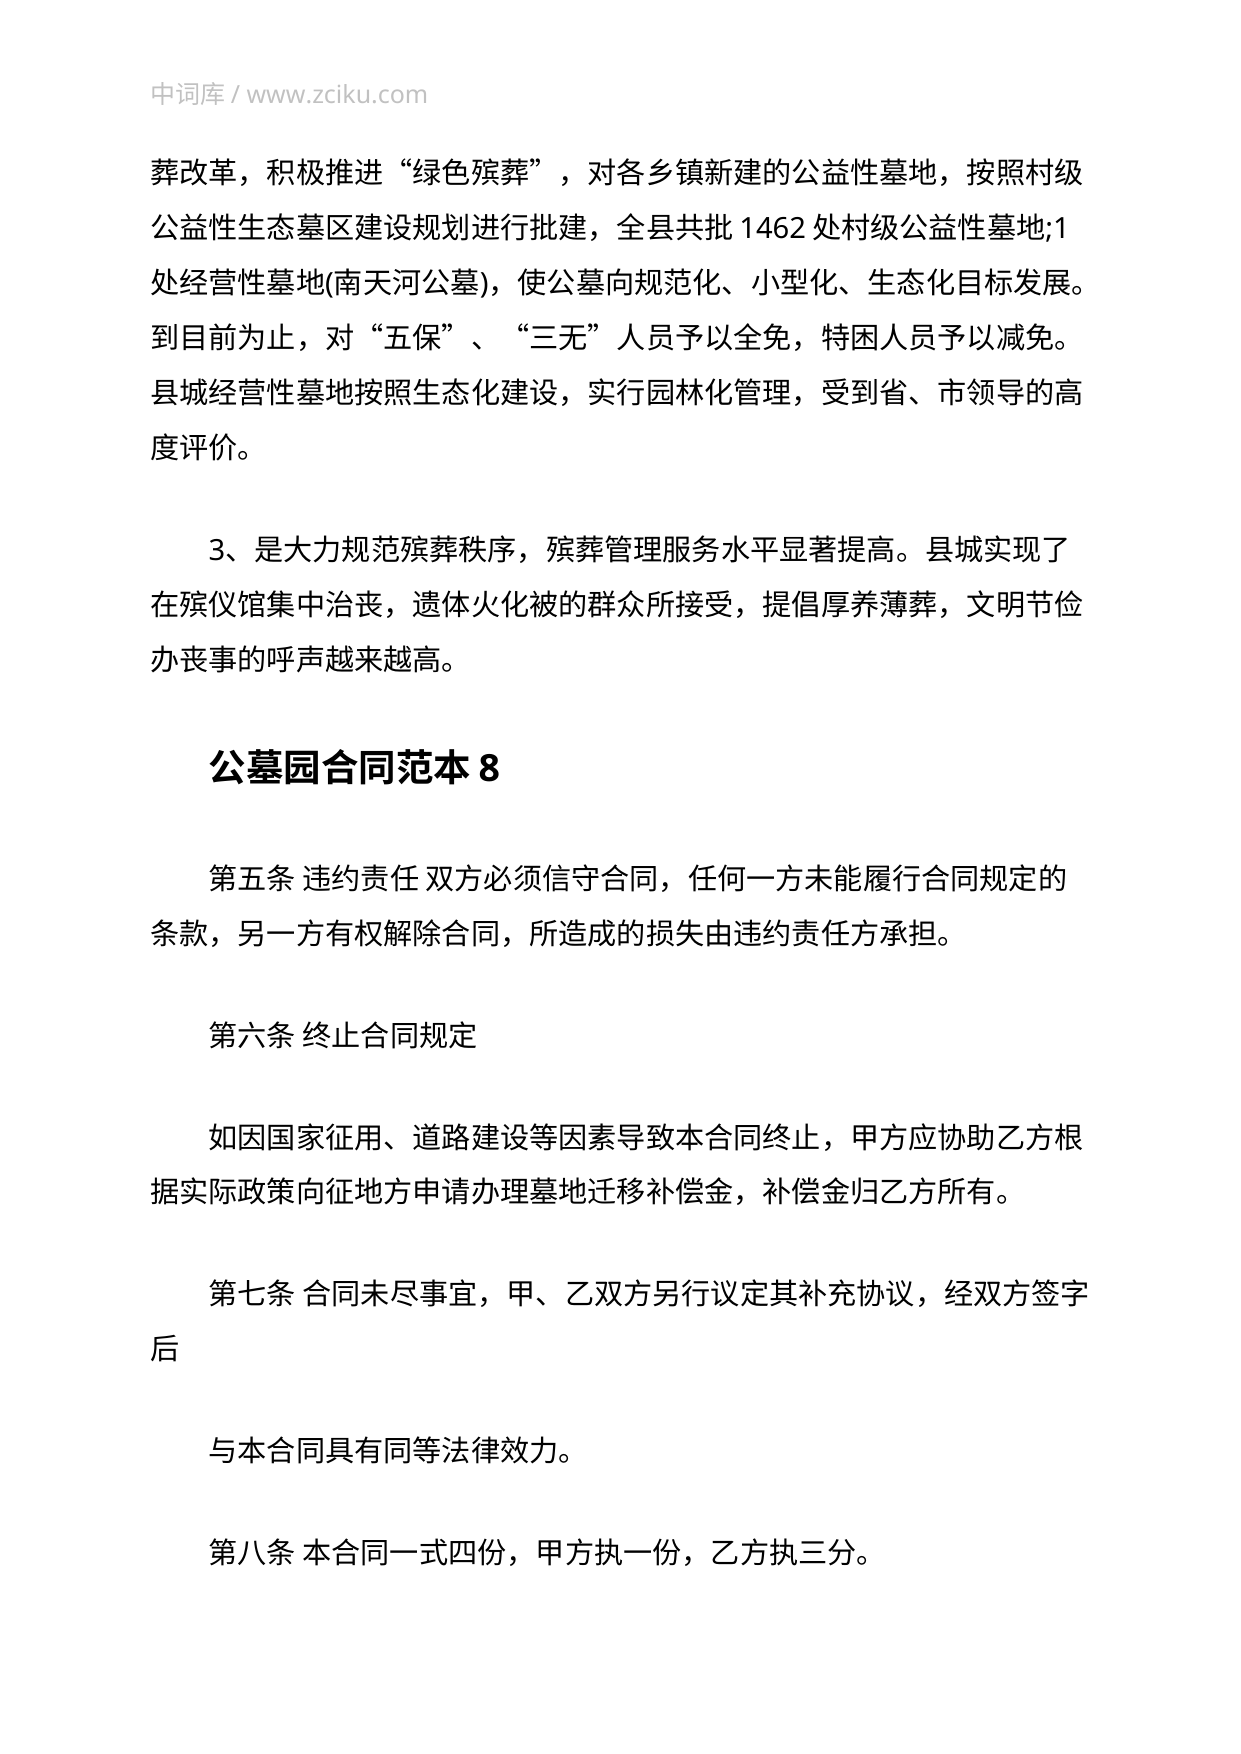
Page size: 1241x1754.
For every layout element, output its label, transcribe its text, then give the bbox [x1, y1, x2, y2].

text 第六条 终止合同规定 [150, 1012, 1090, 1055]
text 公墓园合同范本8 [150, 738, 1090, 793]
text 如因国家征用、道路建设等因素导致本合同终止，甲方应协助乙方根据实际政策向征地方申请办理墓地迁移补偿金，补偿金归乙方所有。 [150, 1114, 1090, 1211]
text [150, 150, 1090, 467]
text 第七条 合同未尽事宜，甲、乙双方另行议定其补充协议，经双方签字后 [150, 1271, 1090, 1368]
text 3、是大力规范殡葬秩序，殡葬管理服务水平显著提高。县城实现了在殡仪馆集中治丧，遗体火化被的群众所接受，提倡厚养薄葬，文明节俭办丧事的呼声越来越高。 [150, 526, 1090, 679]
text 第八条 本合同一式四份，甲方执一份，乙方执三分。 [150, 1529, 1090, 1572]
text 第五条 违约责任 双方必须信守合同，任何一方未能履行合同规定的条款，另一方有权解除合同，所造成的损失由违约责任方承担。 [150, 856, 1090, 953]
text 与本合同具有同等法律效力。 [150, 1427, 1090, 1470]
